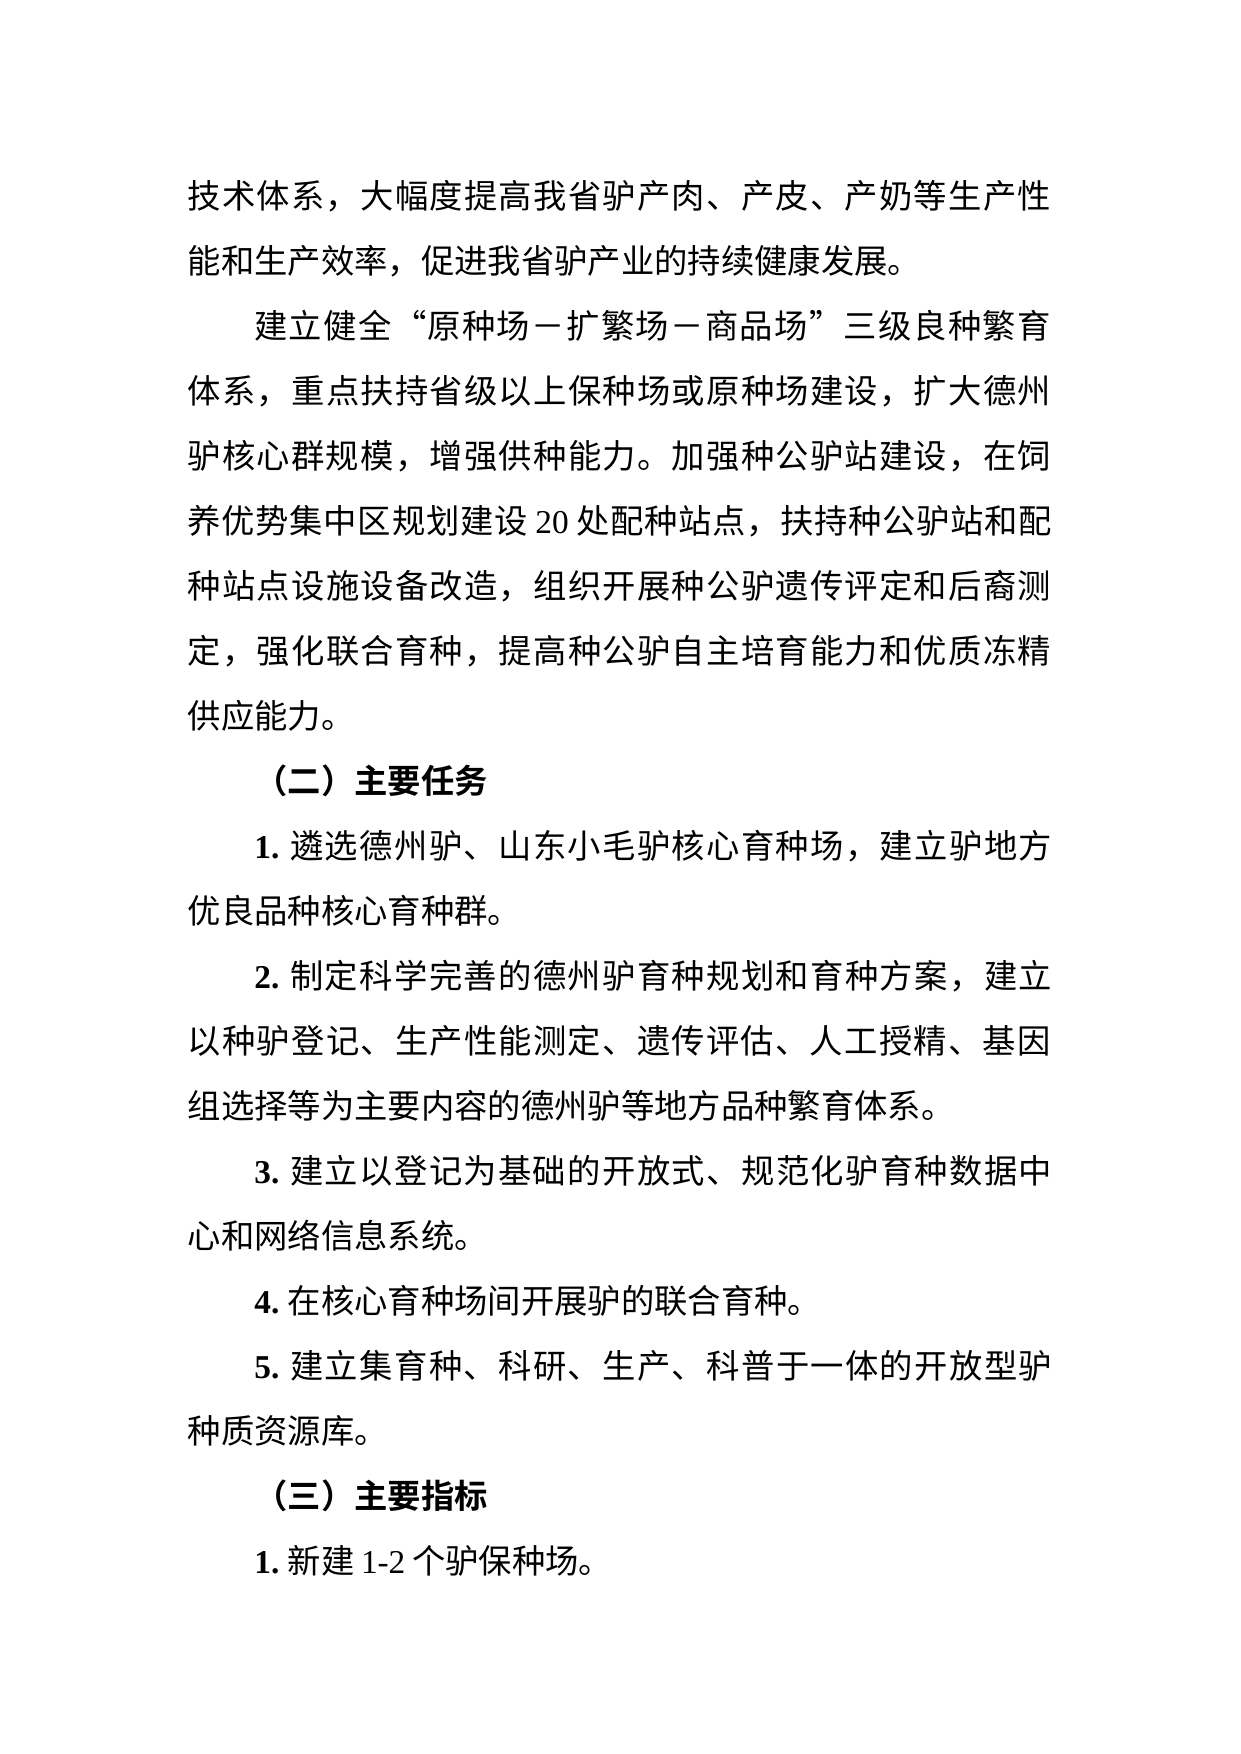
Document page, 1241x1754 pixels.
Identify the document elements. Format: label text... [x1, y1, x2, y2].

text 1. 遴选德州驴、山东小毛驴核心育种场，建立驴地方优良品种核心育种群。 [187, 812, 1053, 942]
text 建立健全“原种场－扩繁场－商品场”三级良种繁育体系，重点扶持省级以上保种场或原种场建设，扩大德州驴核心群规模，增强供种能力。加强种公驴站建设，在饲养优势集中区规划建设20处配种站点，扶持种公驴站和配种站点设施设备改造，组织开展种公驴遗传评定和后裔测定，强化联合育种，提高种公驴自主培育能力和优质冻精供应能力。 [187, 292, 1053, 747]
text 2. 制定科学完善的德州驴育种规划和育种方案，建立以种驴登记、生产性能测定、遗传评估、人工授精、基因组选择等为主要内容的德州驴等地方品种繁育体系。 [187, 942, 1053, 1137]
text 4. 在核心育种场间开展驴的联合育种。 [187, 1267, 1053, 1332]
text 3. 建立以登记为基础的开放式、规范化驴育种数据中心和网络信息系统。 [187, 1137, 1053, 1267]
text （二）主要任务 [187, 747, 1053, 812]
text 5. 建立集育种、科研、生产、科普于一体的开放型驴种质资源库。 [187, 1332, 1053, 1462]
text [187, 162, 1053, 292]
text 1. 新建1-2个驴保种场。 [187, 1527, 1053, 1592]
text （三）主要指标 [187, 1462, 1053, 1527]
